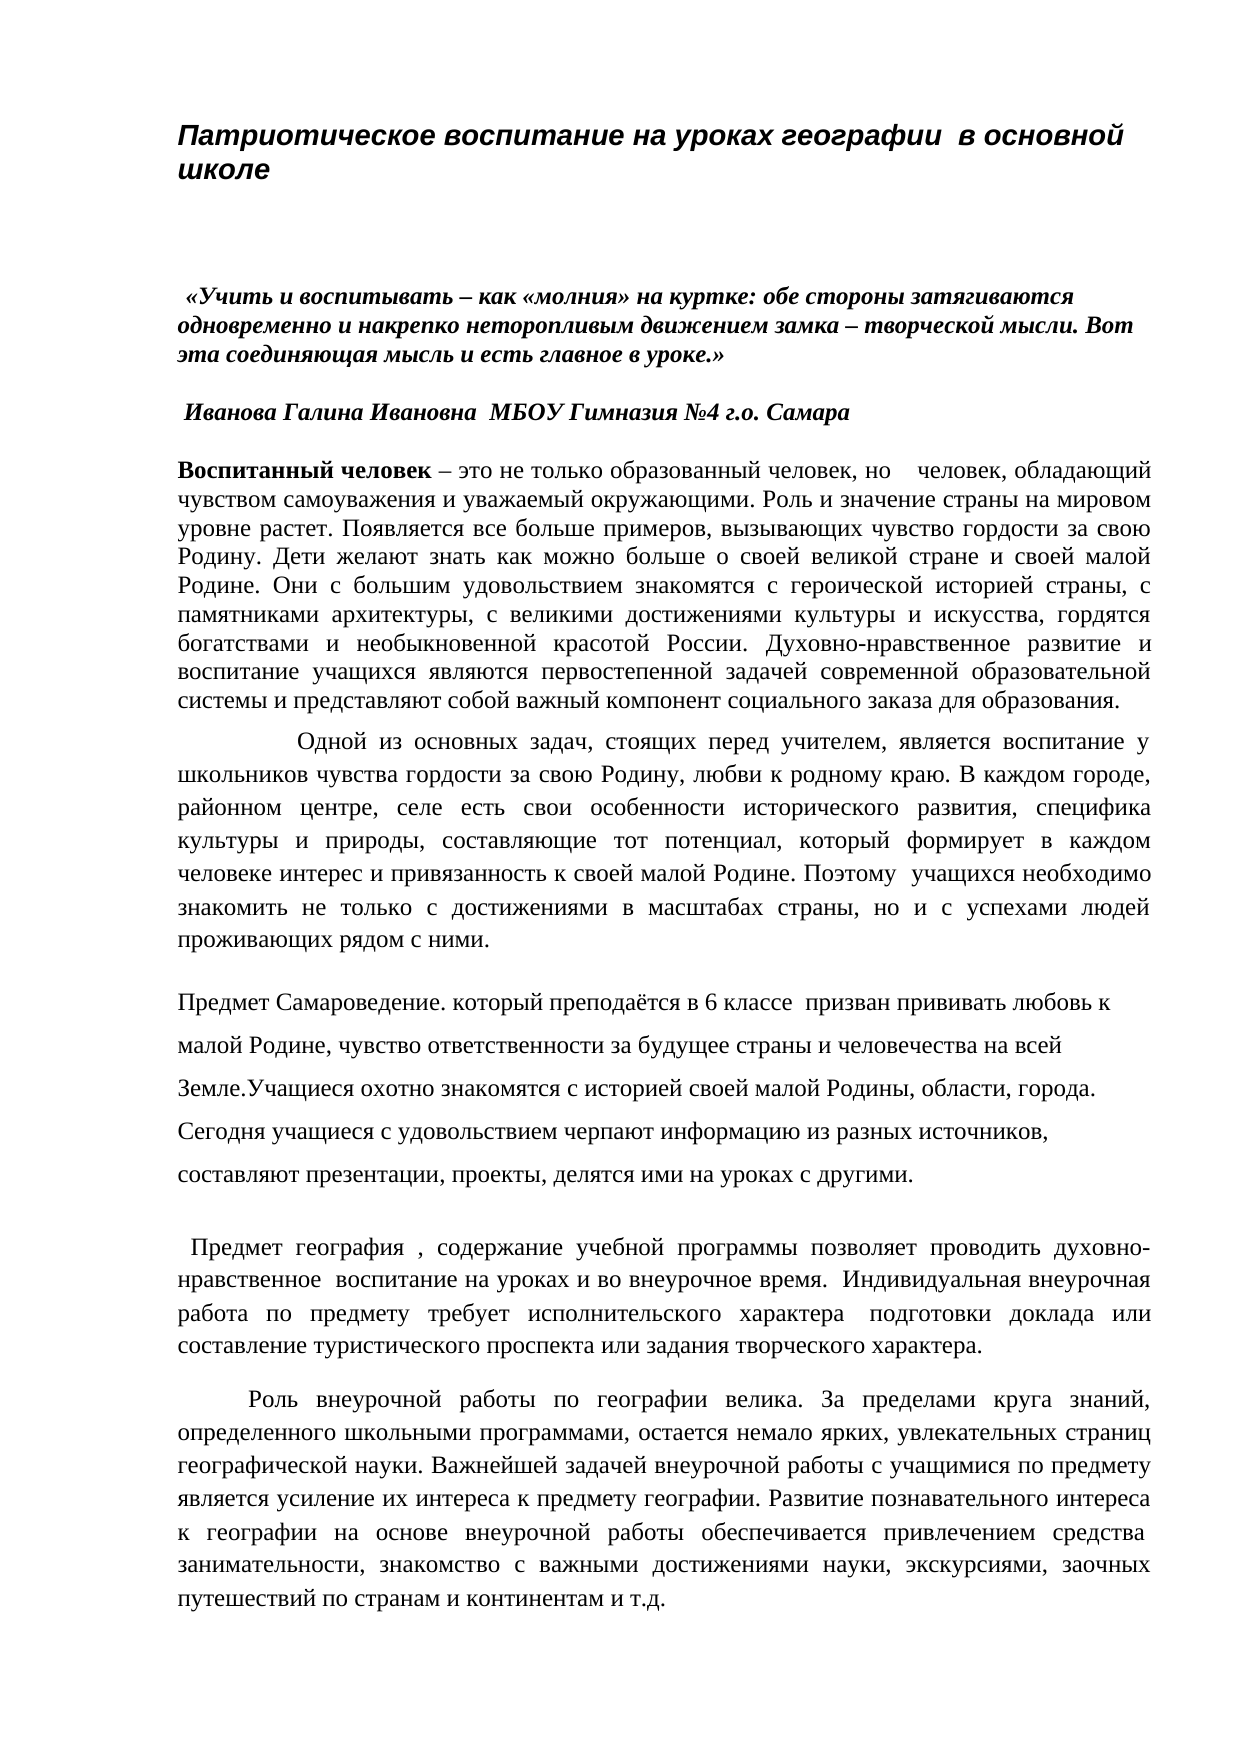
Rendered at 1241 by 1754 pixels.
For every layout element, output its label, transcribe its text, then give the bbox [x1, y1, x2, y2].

text «Учить и воспитывать – как «молния» на куртке: обе стороны затягиваются одновременно и накрепко неторопливым движением замка – творческой мысли. Вот эта соединяющая мысль и есть главное в уроке.» [177, 277, 1152, 368]
text Предмет география , содержание учебной программы позволяет проводить духовно-нравственное воспитание на уроках и во внеурочное время. Индивидуальная внеурочная работа по предмету требует исполнительского характера подготовки доклада или составление туристического проспекта или задания творческого характера. [177, 1232, 1152, 1359]
text Воспитанный человек – это не только образованный человек, но человек, обладающий чувством самоуважения и уважаемый окружающими. Роль и значение страны на мировом уровне растет. Появляется все больше примеров, вызывающих чувство гордости за свою Родину. Дети желают знать как можно больше о своей великой стране и своей малой Родине. Они с большим удовольствием знакомятся с героической историей страны, с памятниками архитектуры, с великими достижениями культуры и искусства, гордятся богатствами и необыкновенной красотой России. Духовно-нравственное развитие и воспитание учащихся являются первостепенной задачей современной образовательной системы и представляют собой важный компонент социального заказа для образования. [177, 455, 1152, 714]
text Роль внеурочной работы по географии велика. За пределами круга знаний, определенного школьными программами, остается немало ярких, увлекательных страниц географической науки. Важнейшей задачей внеурочной работы с учащимися по предмету является усиление их интереса к предмету географии. Развитие познавательного интереса к географии на основе внеурочной работы обеспечивается привлечением средства занимательности, знакомство с важными достижениями науки, экскурсиями, заочных путешествий по странам и континентам и т.д. [177, 1384, 1152, 1611]
text Иванова Галина Ивановна МБОУ Гимназия №4 г.о. Самара [177, 397, 1152, 426]
text Предмет Самароведение. который преподаётся в 6 классе призван прививать любовь к малой Родине, чувство ответственности за будущее страны и человечества на всей Земле.Учащиеся охотно знакомятся с историей своей малой Родины, области, города. Сегодня учащиеся с удовольствием черпают информацию из разных источников, составляют презентации, проекты, делятся ими на уроках с другими. [177, 987, 1152, 1188]
text Патриотическое воспитание на уроках географии в основной школе [177, 118, 1152, 185]
text Одной из основных задач, стоящих перед учителем, является воспитание у школьников чувства гордости за свою Родину, любви к родному краю. В каждом городе, районном центре, селе есть свои особенности исторического развития, специфика культуры и природы, составляющие тот потенциал, который формирует в каждом человеке интерес и привязанность к своей малой Родине. Поэтому учащихся необходимо знакомить не только с достижениями в масштабах страны, но и с успехами людей проживающих рядом с ними. [177, 726, 1152, 953]
